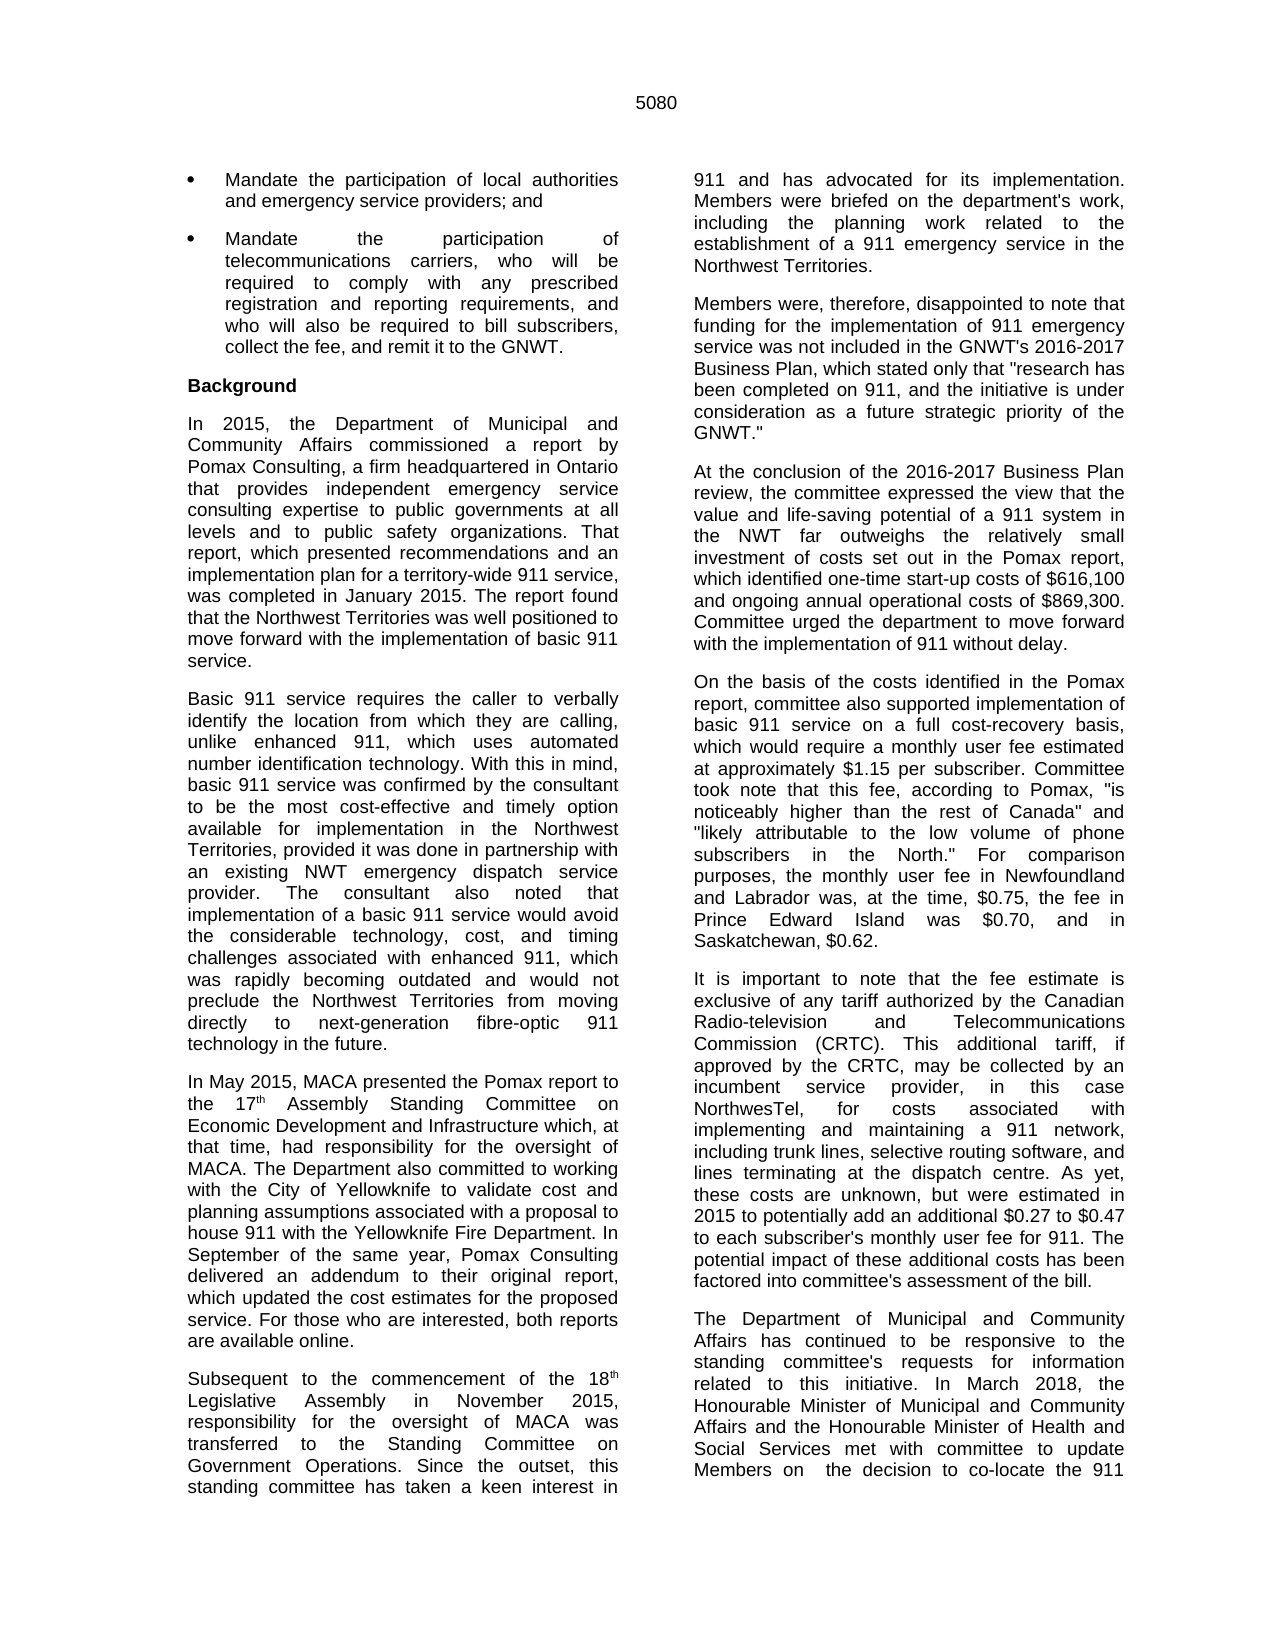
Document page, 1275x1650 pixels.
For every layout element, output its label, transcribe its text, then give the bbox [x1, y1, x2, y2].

text In May 2015, MACA presented the Pomax report to the 17th Assembly Standing Committee on Economic Development and Infrastructure which, at that time, had responsibility for the oversight of MACA. The Department also committed to working with the City of Yellowknife to validate cost and planning assumptions associated with a proposal to house 911 with the Yellowknife Fire Department. In September of the same year, Pomax Consulting delivered an addendum to their original report, which updated the cost estimates for the proposed service. For those who are interested, both reports are available online. [187, 1071, 619, 1352]
text Subsequent to the commencement of the 18th Legislative Assembly in November 2015, responsibility for the oversight of MACA was transferred to the Standing Committee on Government Operations. Since the outset, this standing committee has taken a keen interest in 911 and has advocated for its implementation. Members were briefed on the department's work, including the planning work related to the establishment of a 911 emergency service in the Northwest Territories. [187, 1368, 619, 1498]
text Members were, therefore, disappointed to note that funding for the implementation of 911 emergency service was not included in the GNWT's 2016-2017 Business Plan, which stated only that "research has been completed on 911, and the initiative is under consideration as a future strategic priority of the GNWT." [694, 293, 1125, 444]
text Background [187, 374, 619, 396]
text At the conclusion of the 2016-2017 Business Plan review, the committee expressed the view that the value and life-saving potential of a 911 system in the NWT far outweighs the relatively small investment of costs set out in the Pomax report, which identified one-time start-up costs of $616,100 and ongoing annual operational costs of $869,300. Committee urged the department to move forward with the implementation of 911 without delay. [694, 460, 1125, 654]
text It is important to note that the fee estimate is exclusive of any tariff authorized by the Canadian Radio-television and Telecommunications Commission (CRTC). This additional tariff, if approved by the CRTC, may be collected by an incumbent service provider, in this case NorthwesTel, for costs associated with implementing and maintaining a 911 network, including trunk lines, selective routing software, and lines terminating at the dispatch centre. As yet, these costs are unknown, but were estimated in 2015 to potentially add an additional $0.27 to $0.47 to each subscriber's monthly user fee for 911. The potential impact of these additional costs has been factored into committee's assessment of the bill. [694, 968, 1125, 1292]
text Subsequent to the commencement of the 18th Legislative Assembly in November 2015, responsibility for the oversight of MACA was transferred to the Standing Committee on Government Operations. Since the outset, this standing committee has taken a keen interest in 911 and has advocated for its implementation. Members were briefed on the department's work, including the planning work related to the establishment of a 911 emergency service in the Northwest Territories. [694, 168, 1125, 276]
text On the basis of the costs identified in the Pomax report, committee also supported implementation of basic 911 service on a full cost-recovery basis, which would require a monthly user fee estimated at approximately $1.15 per subscriber. Committee took note that this fee, according to Pomax, "is noticeably higher than the rest of Canada" and "likely attributable to the low volume of phone subscribers in the North." For comparison purposes, the monthly user fee in Newfoundland and Labrador was, at the time, $0.75, the fee in Prince Edward Island was $0.70, and in Saskatchewan, $0.62. [694, 671, 1125, 951]
list Mandate the participation of telecommunications carriers, who will be required to comply with any prescribed registration and reporting requirements, and who will also be required to bill subscribers, collect the fee, and remit it to the GNWT. [187, 228, 619, 358]
text In 2015, the Department of Municipal and Community Affairs commissioned a report by Pomax Consulting, a firm headquartered in Ontario that provides independent emergency service consulting expertise to public governments at all levels and to public safety organizations. That report, which presented recommendations and an implementation plan for a territory-wide 911 service, was completed in January 2015. The report found that the Northwest Territories was well positioned to move forward with the implementation of basic 911 service. [187, 413, 619, 671]
text Basic 911 service requires the caller to verbally identify the location from which they are calling, unlike enhanced 911, which uses automated number identification technology. With this in mind, basic 911 service was confirmed by the consultant to be the most cost-effective and timely option available for implementation in the Northwest Territories, provided it was done in partnership with an existing NWT emergency dispatch service provider. The consultant also noted that implementation of a basic 911 service would avoid the considerable technology, cost, and timing challenges associated with enhanced 911, which was rapidly becoming outdated and would not preclude the Northwest Territories from moving directly to next-generation fibre-optic 911 technology in the future. [187, 688, 619, 1054]
list Mandate the participation of local authorities and emergency service providers; and [187, 168, 619, 212]
